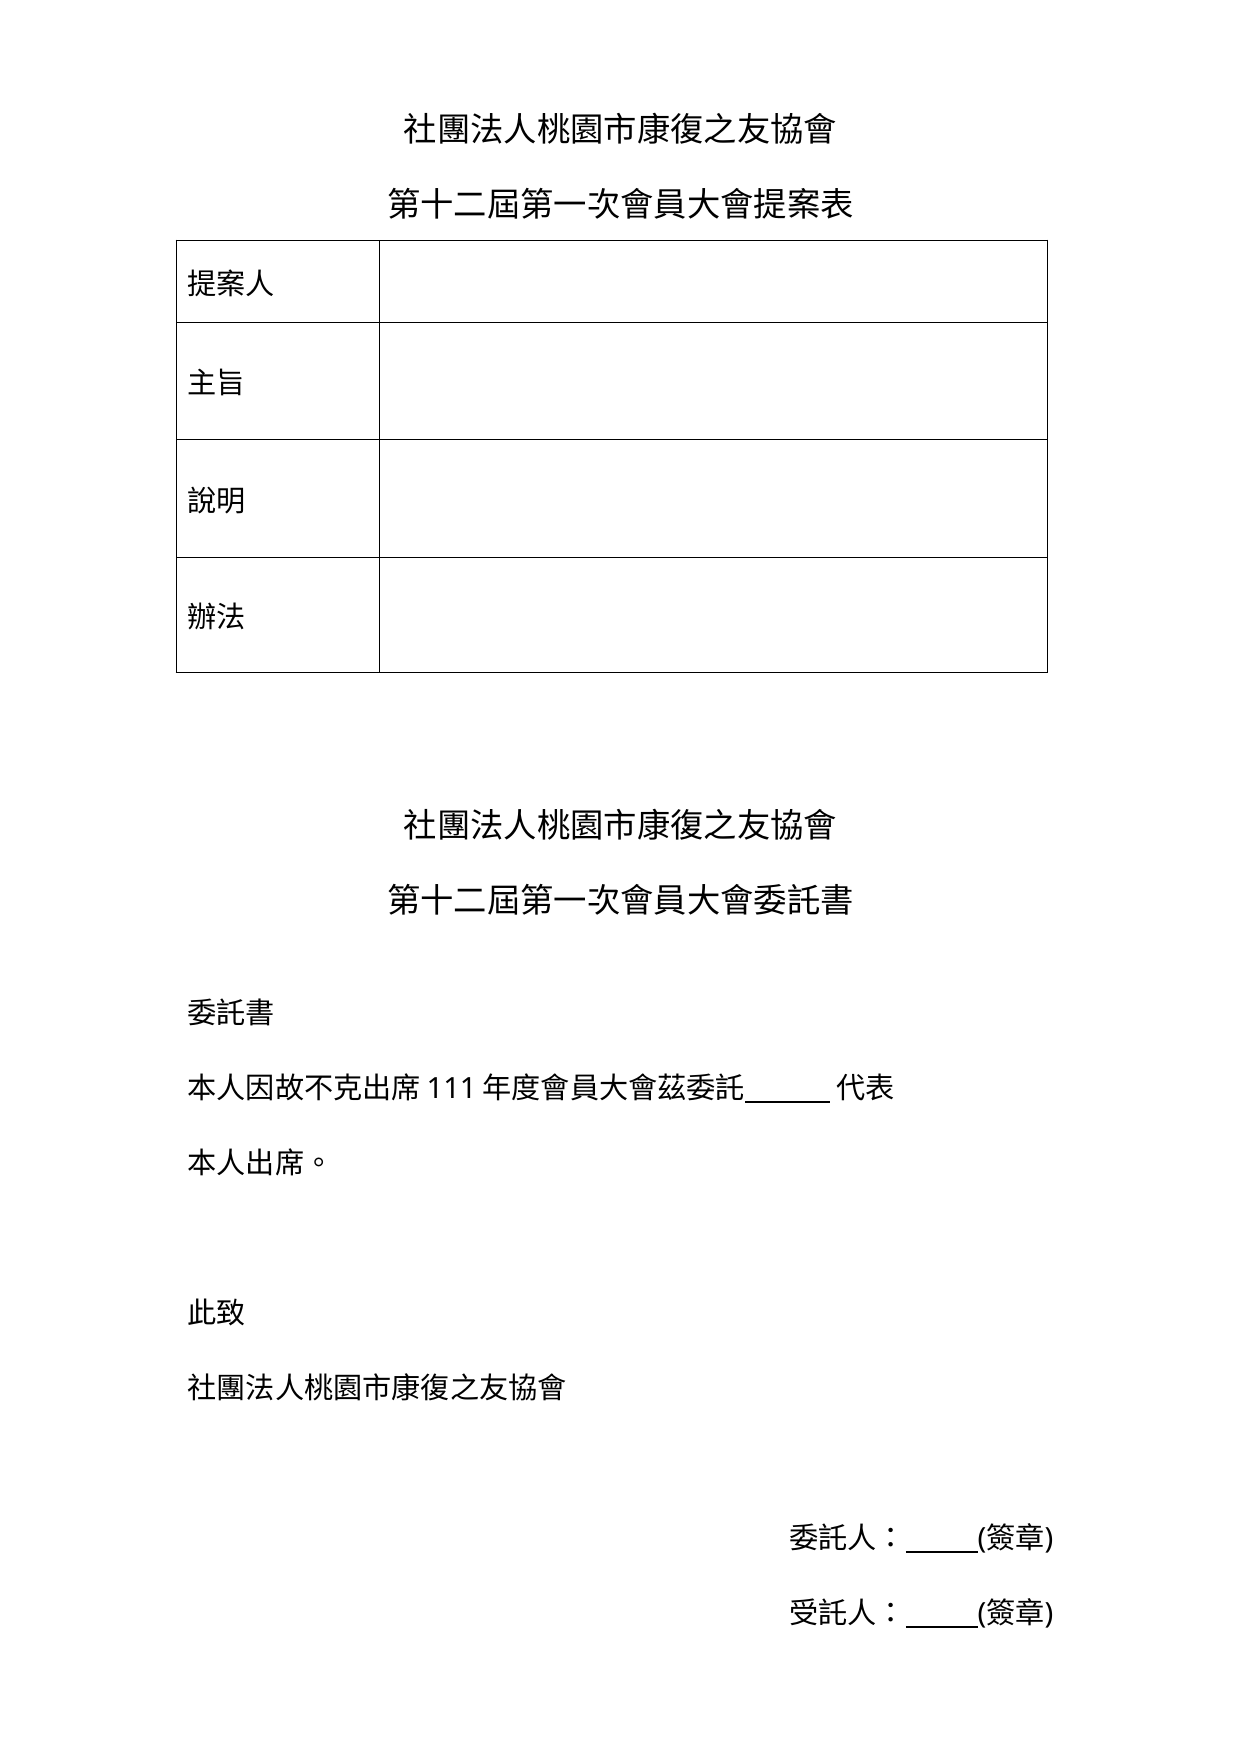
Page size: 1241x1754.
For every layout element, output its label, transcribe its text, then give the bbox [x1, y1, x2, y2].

text 受託人： (簽章) [187, 1573, 1053, 1648]
table_cell 辦法 [177, 558, 379, 672]
text 本人出席。 [187, 1123, 1053, 1198]
text 此致 [187, 1273, 1053, 1348]
text 第十二屆第一次會員大會提案表 [187, 164, 1053, 239]
text 社團法人桃園市康復之友協會 [187, 1348, 1053, 1423]
text 委託書 [187, 973, 1053, 1048]
text 社團法人桃園市康復之友協會 [187, 89, 1053, 164]
table_cell 主旨 [177, 323, 379, 439]
text 委託人： (簽章) [187, 1498, 1053, 1573]
table_header 提案人 [177, 241, 379, 322]
table_cell [380, 323, 1047, 439]
table_cell 說明 [177, 440, 379, 557]
text 社團法人桃園市康復之友協會 [187, 786, 1053, 861]
table_header [380, 241, 1047, 322]
table_cell [380, 558, 1047, 672]
table_cell [380, 440, 1047, 557]
text 本人因故不克出席111年度會員大會茲委託 代表 [187, 1048, 1053, 1123]
text 第十二屆第一次會員大會委託書 [187, 861, 1053, 936]
